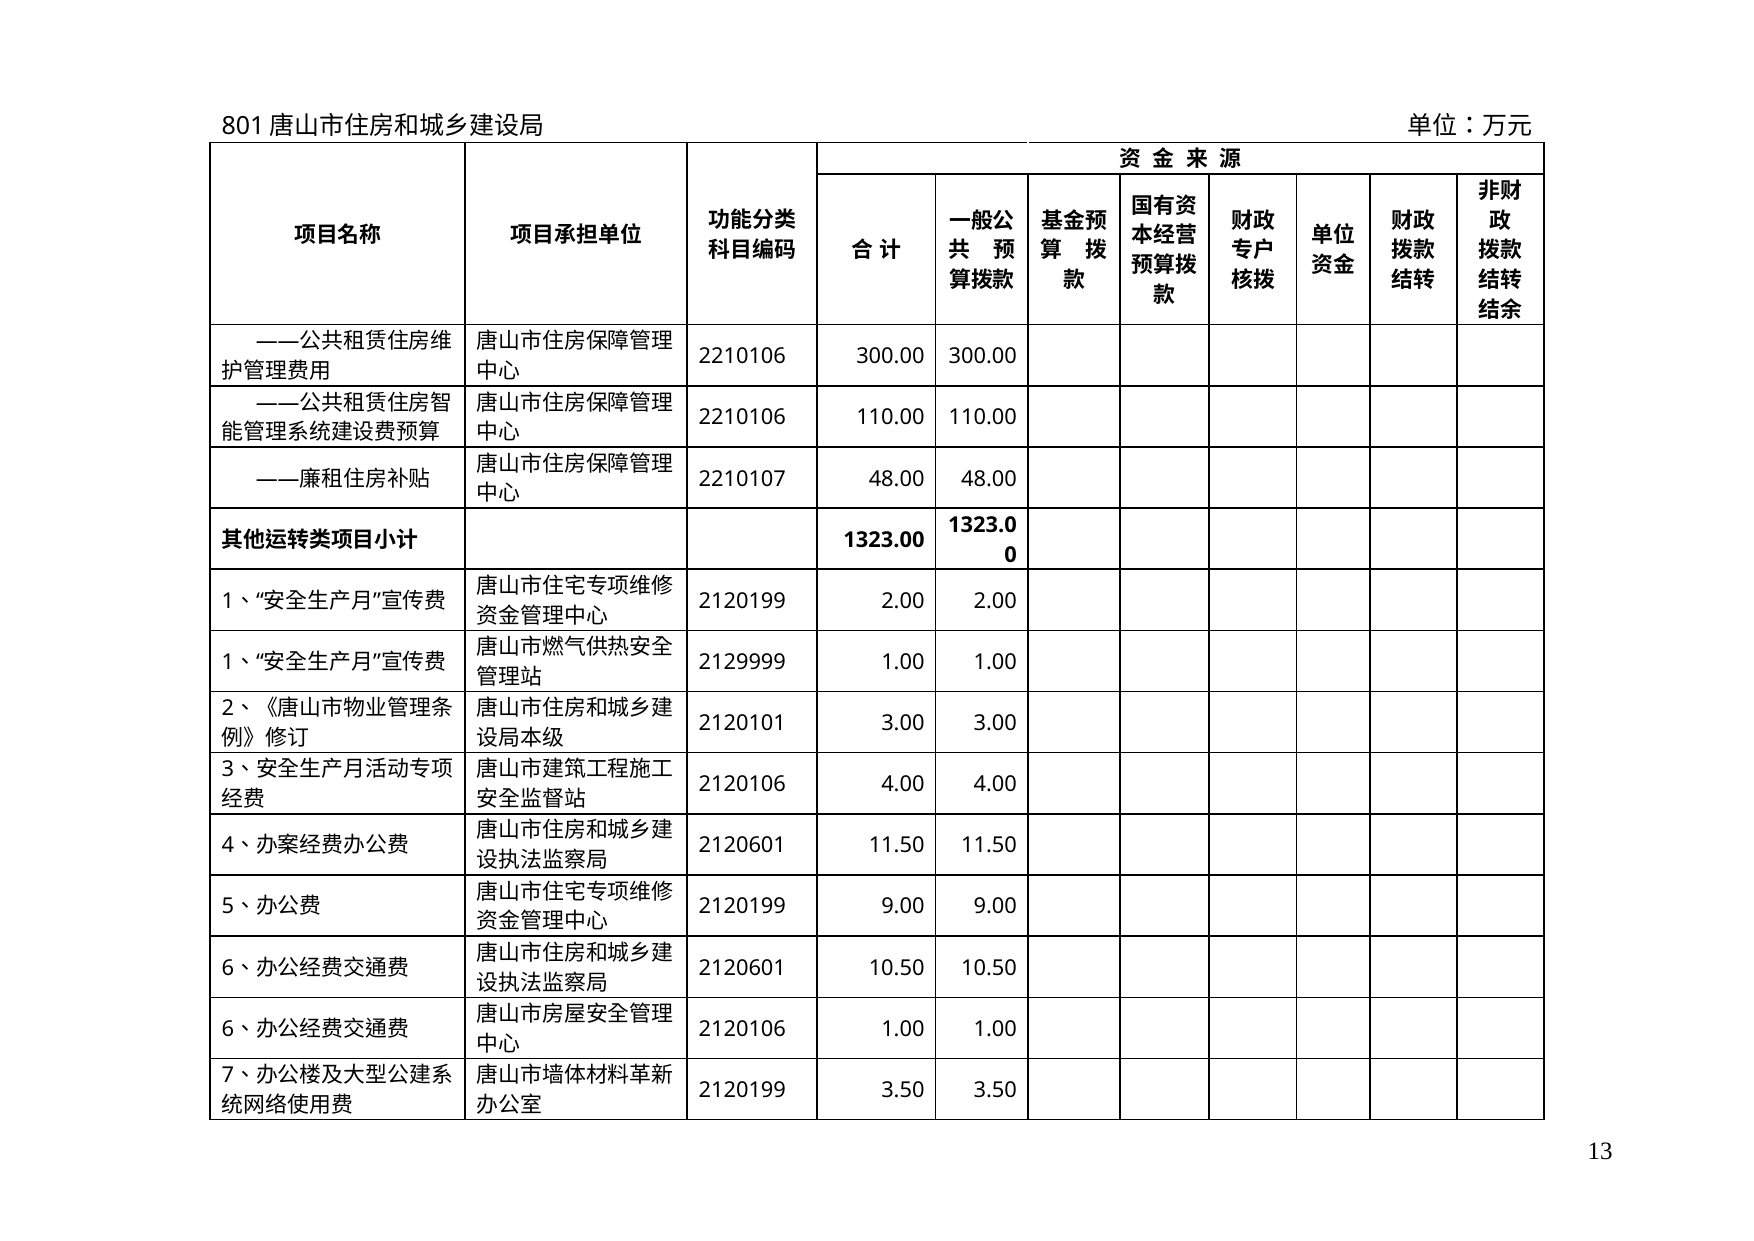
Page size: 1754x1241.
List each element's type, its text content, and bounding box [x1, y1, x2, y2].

table_cell 2.00 [818, 570, 935, 629]
table_cell [1121, 325, 1208, 385]
table_cell 唐山市房屋安全管理中心 [466, 998, 686, 1057]
table_cell [1458, 448, 1543, 507]
table_cell [1371, 815, 1456, 874]
table_cell [1458, 570, 1543, 629]
table_cell 1、“安全生产月”宣传费 [211, 631, 464, 691]
table_cell [1210, 753, 1296, 813]
table_cell [1121, 692, 1208, 752]
table_cell 11.50 [936, 815, 1027, 874]
table_cell [1029, 387, 1119, 446]
table_cell [1371, 509, 1456, 568]
table_cell 非财政 拨款结转 结余 [1458, 175, 1543, 324]
table_cell 9.00 [936, 876, 1027, 935]
table_cell [1297, 998, 1369, 1057]
table_cell 2120106 [688, 998, 816, 1057]
table_cell 国有资本经营预算拨款 [1121, 175, 1208, 324]
table_cell [466, 509, 686, 568]
table_cell 项目承担单位 [466, 143, 686, 324]
table_cell 4.00 [818, 753, 935, 813]
table_cell [1210, 631, 1296, 691]
table_cell [1121, 570, 1208, 629]
table_cell [1029, 1059, 1119, 1119]
table_cell [1458, 998, 1543, 1057]
table_cell 2210106 [688, 325, 816, 385]
table_cell 6、办公经费交通费 [211, 937, 464, 996]
table_cell [1297, 387, 1369, 446]
table_cell [1029, 509, 1119, 568]
table_cell [1297, 815, 1369, 874]
table_cell 财政拨款 结转 [1371, 175, 1456, 324]
table_cell 10.50 [936, 937, 1027, 996]
table_cell 功能分类科目编码 [688, 143, 816, 324]
table_cell [1029, 753, 1119, 813]
table_cell [1371, 1059, 1456, 1119]
table_cell [1371, 325, 1456, 385]
table_cell [1458, 753, 1543, 813]
table_cell [1029, 998, 1119, 1057]
table_cell [1121, 753, 1208, 813]
table_cell [1210, 387, 1296, 446]
table_cell 300.00 [818, 325, 935, 385]
table_cell [1029, 448, 1119, 507]
table_cell 唐山市墙体材料革新办公室 [466, 1059, 686, 1119]
table_cell 1.00 [936, 998, 1027, 1057]
table_cell 财政专户 核拨 [1210, 175, 1296, 324]
table_cell 唐山市住房保障管理中心 [466, 448, 686, 507]
table_cell 1323.00 [936, 509, 1027, 568]
table_cell [1121, 1059, 1208, 1119]
table_cell [1371, 753, 1456, 813]
table_cell [1210, 1059, 1296, 1119]
table_cell 唐山市住房和城乡建设执法监察局 [466, 815, 686, 874]
table_cell [1371, 998, 1456, 1057]
table_cell [1029, 631, 1119, 691]
table_cell [1371, 570, 1456, 629]
table_cell 4.00 [936, 753, 1027, 813]
table_cell [1297, 631, 1369, 691]
table_cell ——公共租赁住房智能管理系统建设费预算 [211, 387, 464, 446]
table_cell [1297, 448, 1369, 507]
table_cell [1121, 998, 1208, 1057]
table_cell 合 计 [818, 175, 935, 324]
table_cell [1458, 937, 1543, 996]
table_cell 4、办案经费办公费 [211, 815, 464, 874]
table_cell 2120601 [688, 937, 816, 996]
table_cell 9.00 [818, 876, 935, 935]
table_cell 2120199 [688, 876, 816, 935]
table_cell 2120601 [688, 815, 816, 874]
table_cell [1371, 448, 1456, 507]
table_cell 一般公共 预算拨款 [936, 175, 1027, 324]
table_cell [1121, 815, 1208, 874]
table_cell [1297, 692, 1369, 752]
table_cell [1210, 325, 1296, 385]
table_cell 1.00 [818, 998, 935, 1057]
table_cell 11.50 [818, 815, 935, 874]
table_cell 1323.00 [818, 509, 935, 568]
table_cell 唐山市住房和城乡建设执法监察局 [466, 937, 686, 996]
table_cell 唐山市住房保障管理中心 [466, 387, 686, 446]
table_cell 110.00 [936, 387, 1027, 446]
table_cell [1297, 325, 1369, 385]
table_cell [1371, 631, 1456, 691]
table_cell 5、办公费 [211, 876, 464, 935]
table_cell [1297, 570, 1369, 629]
table_cell [1121, 509, 1208, 568]
table_cell 2120106 [688, 753, 816, 813]
table_cell [1458, 876, 1543, 935]
table_cell 基金预算 拨款 [1029, 175, 1119, 324]
table_cell 1.00 [936, 631, 1027, 691]
table_cell 唐山市住房和城乡建设局本级 [466, 692, 686, 752]
table_cell 项目名称 [211, 143, 464, 324]
table_cell [1210, 509, 1296, 568]
table_cell 单位资金 [1297, 175, 1369, 324]
table_cell 唐山市住房保障管理中心 [466, 325, 686, 385]
table_cell 3.50 [936, 1059, 1027, 1119]
table_cell 唐山市住宅专项维修资金管理中心 [466, 876, 686, 935]
table_cell 3、安全生产月活动专项经费 [211, 753, 464, 813]
table_cell [1210, 570, 1296, 629]
table_cell 2120101 [688, 692, 816, 752]
table_cell 6、办公经费交通费 [211, 998, 464, 1057]
table_cell 48.00 [818, 448, 935, 507]
table_cell [1029, 937, 1119, 996]
table_cell 3.00 [818, 692, 935, 752]
table_cell 300.00 [936, 325, 1027, 385]
table_header 单位：万元 [1029, 108, 1543, 142]
table_cell [1210, 815, 1296, 874]
table_cell 1、“安全生产月”宣传费 [211, 570, 464, 629]
table_cell ——公共租赁住房维护管理费用 [211, 325, 464, 385]
table_cell [688, 509, 816, 568]
table_cell ——廉租住房补贴 [211, 448, 464, 507]
table_cell 唐山市建筑工程施工安全监督站 [466, 753, 686, 813]
table_cell 10.50 [818, 937, 935, 996]
table_cell [1371, 692, 1456, 752]
table_cell [1121, 387, 1208, 446]
table_cell [1210, 876, 1296, 935]
table_cell [1210, 937, 1296, 996]
table_cell 2210107 [688, 448, 816, 507]
table_cell [1121, 631, 1208, 691]
table_cell 2120199 [688, 570, 816, 629]
table_cell [1458, 631, 1543, 691]
table_cell [1458, 325, 1543, 385]
table_cell [1458, 1059, 1543, 1119]
table_cell 其他运转类项目小计 [211, 509, 464, 568]
table_cell 2.00 [936, 570, 1027, 629]
table_header 801唐山市住房和城乡建设局 [211, 108, 1027, 142]
table_cell [1297, 1059, 1369, 1119]
table_cell [1297, 876, 1369, 935]
table_cell [1029, 815, 1119, 874]
table_cell [1458, 387, 1543, 446]
table_cell 唐山市住宅专项维修资金管理中心 [466, 570, 686, 629]
table_cell 2210106 [688, 387, 816, 446]
table_cell [1210, 998, 1296, 1057]
table_cell [1371, 876, 1456, 935]
table_cell [1210, 448, 1296, 507]
table_cell [1458, 692, 1543, 752]
table_cell [1371, 937, 1456, 996]
table_cell 资 金 来 源 [818, 143, 1543, 173]
table_cell 1.00 [818, 631, 935, 691]
table_cell [1297, 509, 1369, 568]
table_cell [1029, 876, 1119, 935]
table_cell [1121, 448, 1208, 507]
table_cell [1121, 937, 1208, 996]
table_cell [1029, 325, 1119, 385]
table_cell 唐山市燃气供热安全管理站 [466, 631, 686, 691]
table_cell 3.50 [818, 1059, 935, 1119]
table_cell [1210, 692, 1296, 752]
table_cell 110.00 [818, 387, 935, 446]
table_cell [1029, 570, 1119, 629]
table_cell [1458, 815, 1543, 874]
table_cell [1297, 753, 1369, 813]
table_cell 7、办公楼及大型公建系统网络使用费 [211, 1059, 464, 1119]
table_cell 2120199 [688, 1059, 816, 1119]
table_cell [1029, 692, 1119, 752]
table_cell 3.00 [936, 692, 1027, 752]
table_cell [1297, 937, 1369, 996]
table_cell 48.00 [936, 448, 1027, 507]
table_cell 2129999 [688, 631, 816, 691]
table_cell [1371, 387, 1456, 446]
table_cell [1458, 509, 1543, 568]
table_cell 2、《唐山市物业管理条例》修订 [211, 692, 464, 752]
table_cell [1121, 876, 1208, 935]
